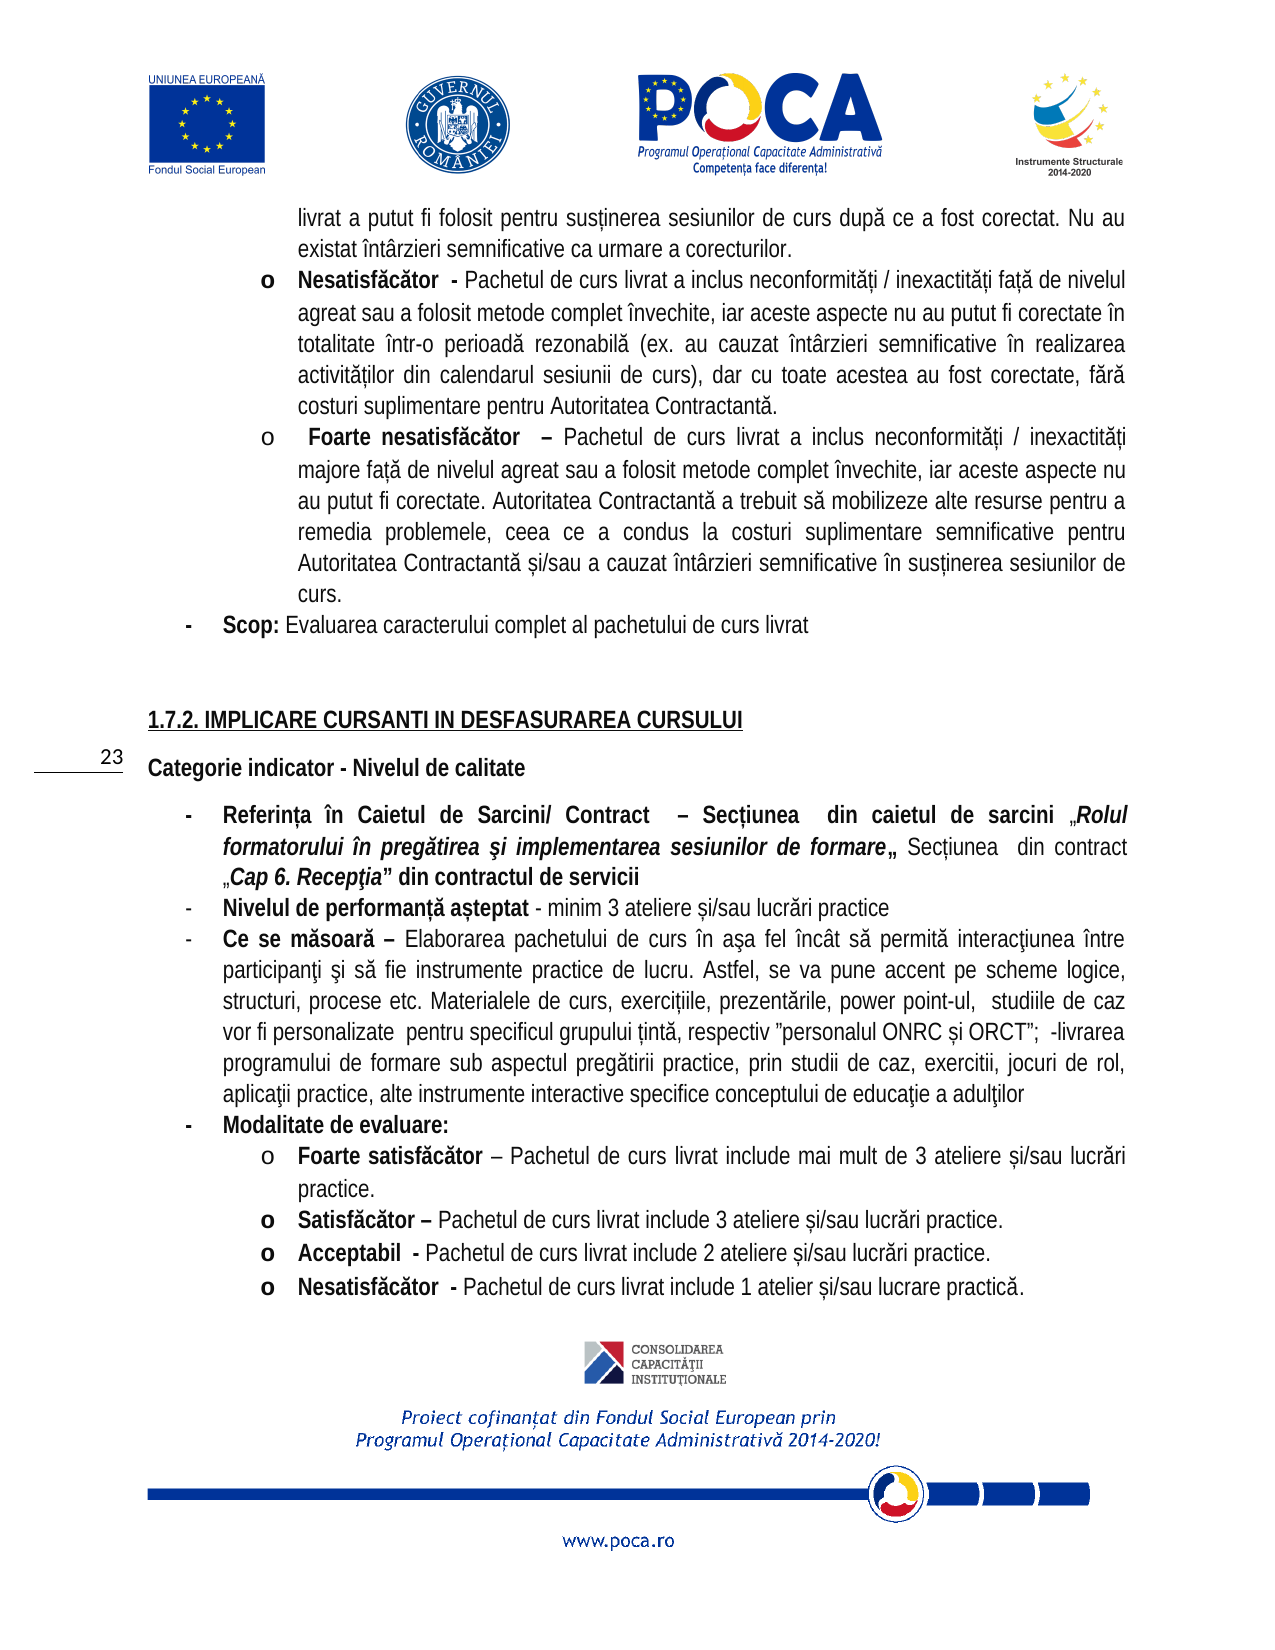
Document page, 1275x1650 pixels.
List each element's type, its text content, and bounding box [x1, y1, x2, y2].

list Foarte nesatisfăcător – Pachetul de curs livrat a inclus neconformități / inexactități majore față de nivelul agreat sau a folosit metode complet învechite, iar aceste aspecte nu au putut fi corectate. Autoritatea Contractantă a trebuit să mobilizeze alte resurse pentru a remedia problemele, ceea ce a condus la costuri suplimentare semnificative pentru Autoritatea Contractantă și/sau a cauzat întârzieri semnificative în susținerea sesiunilor de curs. [260, 422, 1127, 608]
list Nesatisfăcător - Pachetul de curs livrat include 1 atelier și/sau lucrare practică. [260, 1272, 1127, 1303]
list Scop: Evaluarea caracterului complet al pachetului de curs livrat [185, 610, 1127, 639]
text 1.7.2. IMPLICARE CURSANTI IN DESFASURAREA CURSULUI [148, 705, 1127, 734]
picture [147, 1320, 1090, 1577]
text Categorie indicator - Nivelul de calitate [148, 753, 1127, 782]
list Satisfăcător – Pachetul de curs livrat include 3 ateliere și/sau lucrări practice. [260, 1205, 1127, 1236]
list Nesatisfăcător - Pachetul de curs livrat a inclus neconformități / inexactități față de nivelul agreat sau a folosit metode complet învechite, iar aceste aspecte nu au putut fi corectate în totalitate într-o perioadă rezonabilă (ex. au cauzat întârzieri semnificative în realizarea activităților din calendarul sesiunii de curs), dar cu toate acestea au fost corectate, fără costuri suplimentare pentru Autoritatea Contractantă. [260, 265, 1127, 420]
list Foarte satisfăcător – Pachetul de curs livrat include mai mult de 3 ateliere și/sau lucrări practice. [260, 1141, 1127, 1203]
list Nivelul de performanță așteptat - minim 3 ateliere și/sau lucrări practice [185, 893, 1127, 922]
list Referința în Caietul de Sarcini/ Contract – Secțiunea din caietul de sarcini „Rolul formatorului în pregătirea şi implementarea sesiunilor de formare„ Secțiunea din contract „Cap 6. Recepţia” din contractul de servicii [185, 801, 1127, 891]
list Acceptabil - Pachetul de curs livrat include 2 ateliere și/sau lucrări practice. [260, 1238, 1127, 1269]
list Ce se măsoară – Elaborarea pachetului de curs în aşa fel încât să permită interacţiunea între participanţi şi să fie instrumente practice de lucru. Astfel, se va pune accent pe scheme logice, structuri, procese etc. Materialele de curs, exercițiile, prezentările, power point-ul, studiile de caz vor fi personalizate pentru specificul grupului țintă, respectiv ”personalul ONRC și ORCT”; -livrarea programului de formare sub aspectul pregătirii practice, prin studii de caz, exercitii, jocuri de rol, aplicaţii practice, alte instrumente interactive specifice conceptului de educaţie a adulţilor [185, 924, 1127, 1108]
picture [147, 73, 1123, 176]
list Modalitate de evaluare: [185, 1110, 1127, 1138]
